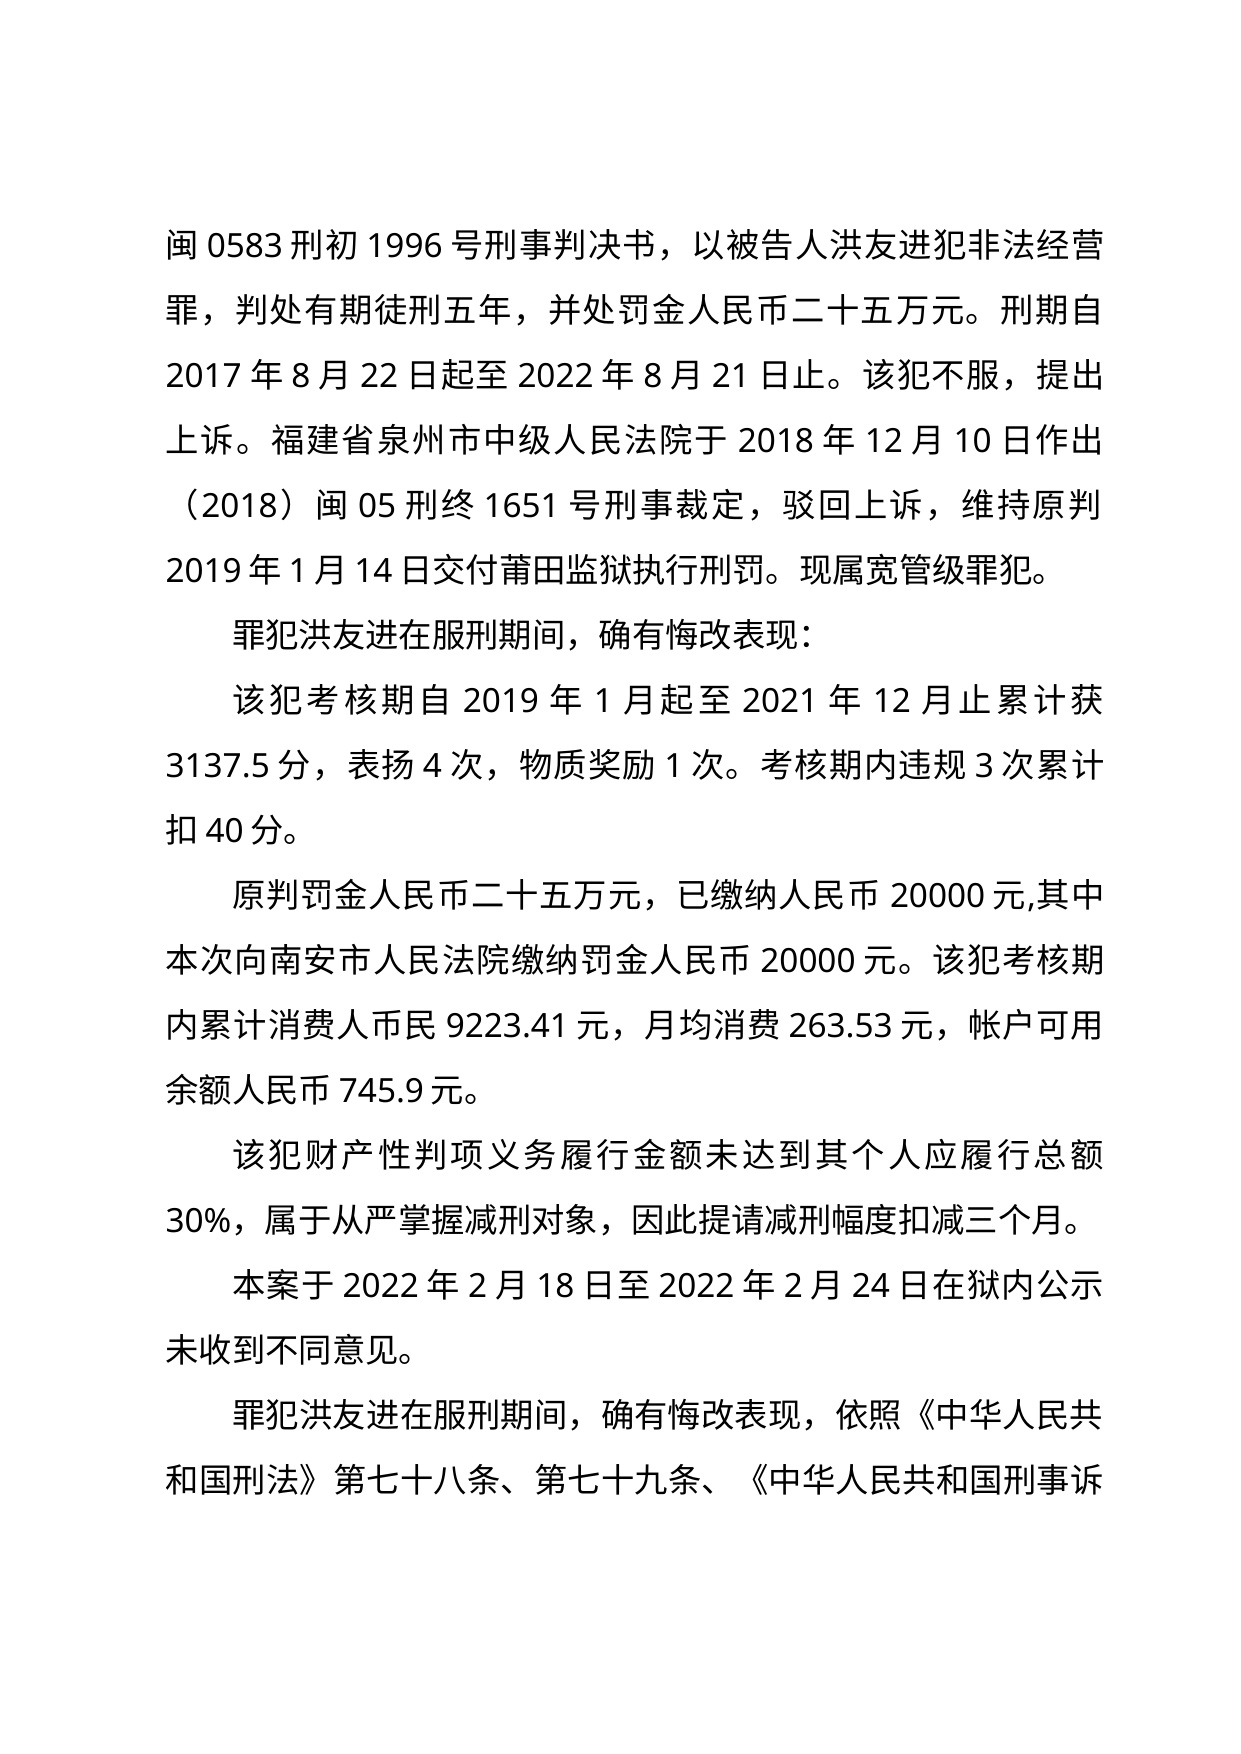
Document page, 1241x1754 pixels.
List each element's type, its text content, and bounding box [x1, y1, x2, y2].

text 该犯考核期自2019年1月起至2021年12月止累计获3137.5分，表扬4次，物质奖励1次。考核期内违规3次累计扣40分。 [165, 666, 1104, 861]
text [165, 211, 1104, 601]
text 罪犯洪友进在服刑期间，确有悔改表现： [165, 601, 1104, 666]
text 本案于2022年2月18日至2022年2月24日在狱内公示未收到不同意见。 [165, 1251, 1104, 1381]
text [165, 1381, 1104, 1511]
text 原判罚金人民币二十五万元，已缴纳人民币20000元,其中本次向南安市人民法院缴纳罚金人民币20000元。该犯考核期内累计消费人币民9223.41元，月均消费263.53元，帐户可用余额人民币745.9元。 [165, 861, 1104, 1121]
text 该犯财产性判项义务履行金额未达到其个人应履行总额30%，属于从严掌握减刑对象，因此提请减刑幅度扣减三个月。 [165, 1121, 1104, 1251]
